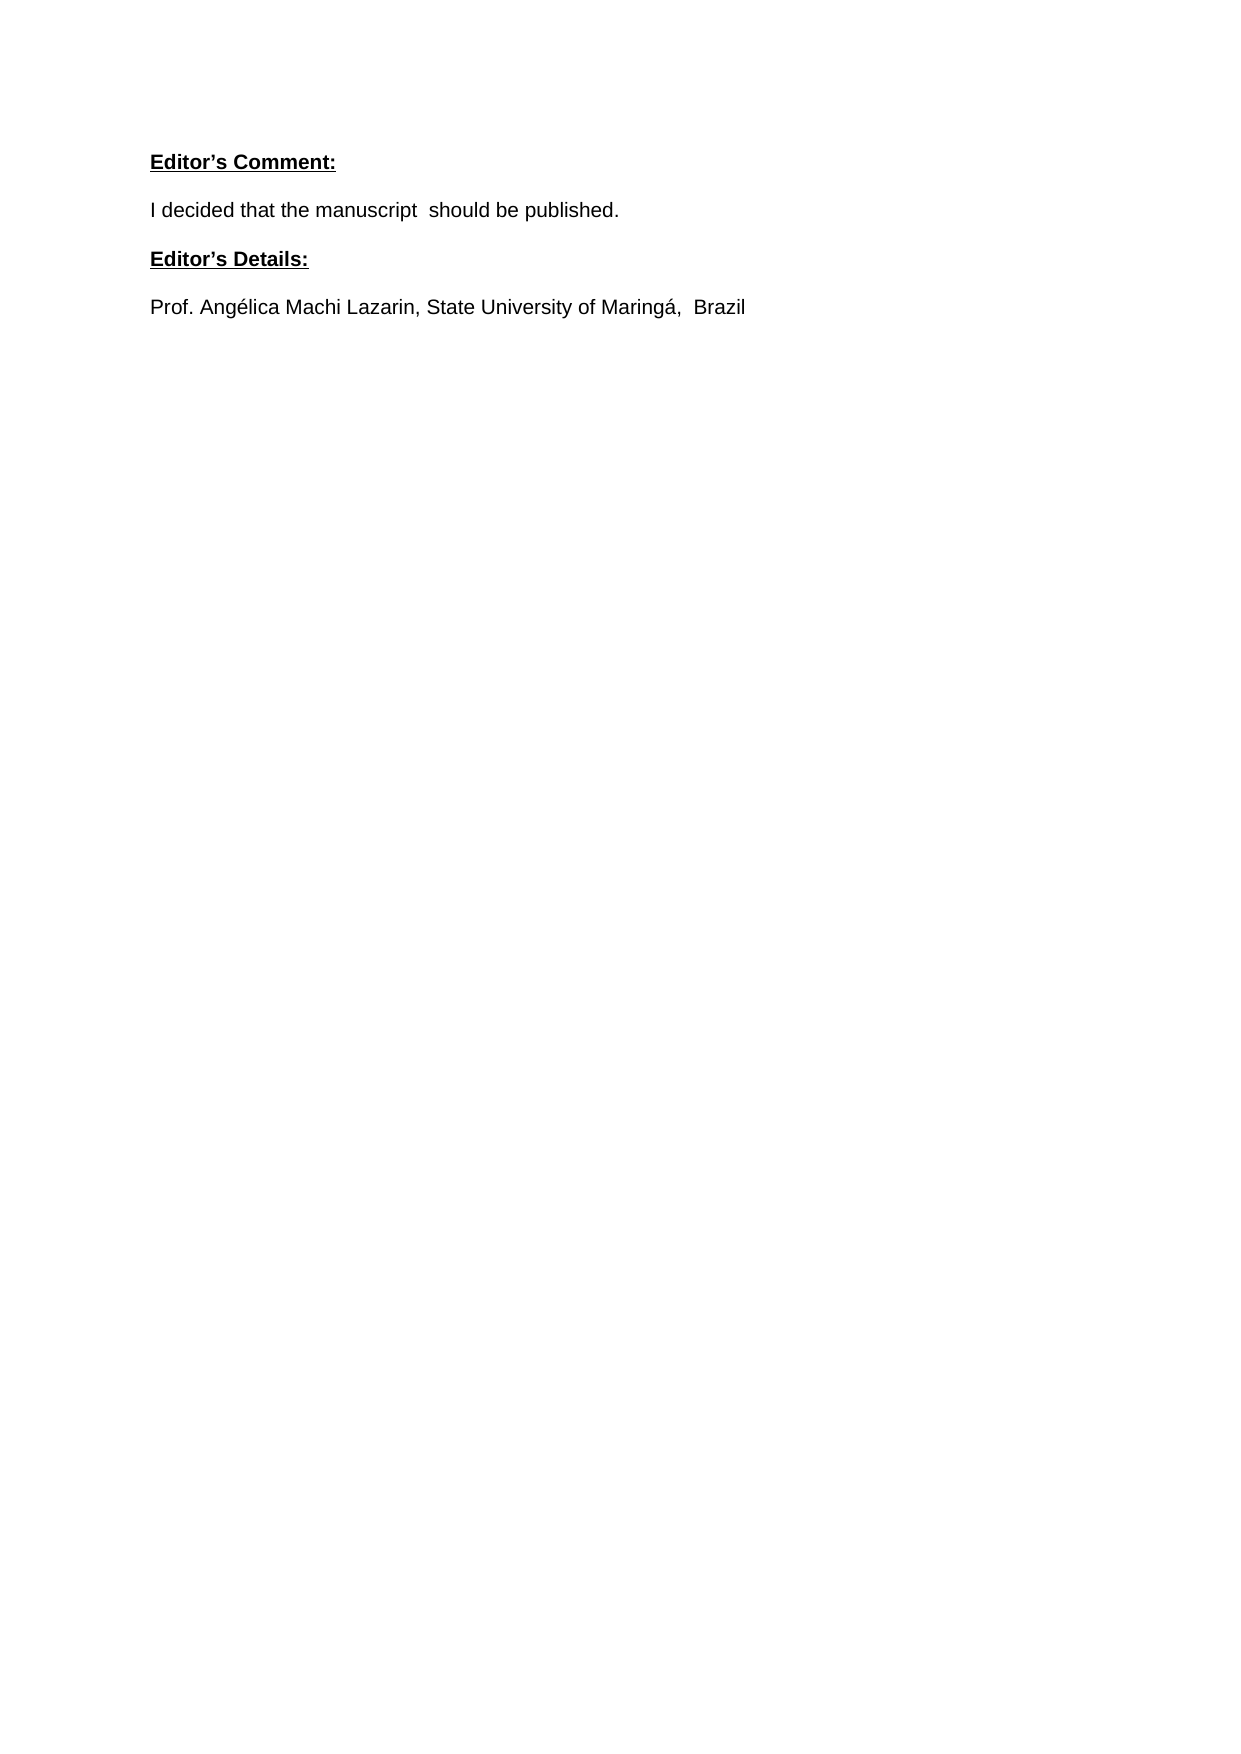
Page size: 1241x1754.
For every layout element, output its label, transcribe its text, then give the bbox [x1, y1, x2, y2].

text I decided that the manuscript should be published. [150, 198, 1090, 222]
text Prof. Angélica Machi Lazarin, State University of Maringá, Brazil [150, 295, 1090, 319]
text Editor’s Comment: [150, 150, 1090, 174]
text Editor’s Details: [150, 247, 1090, 271]
